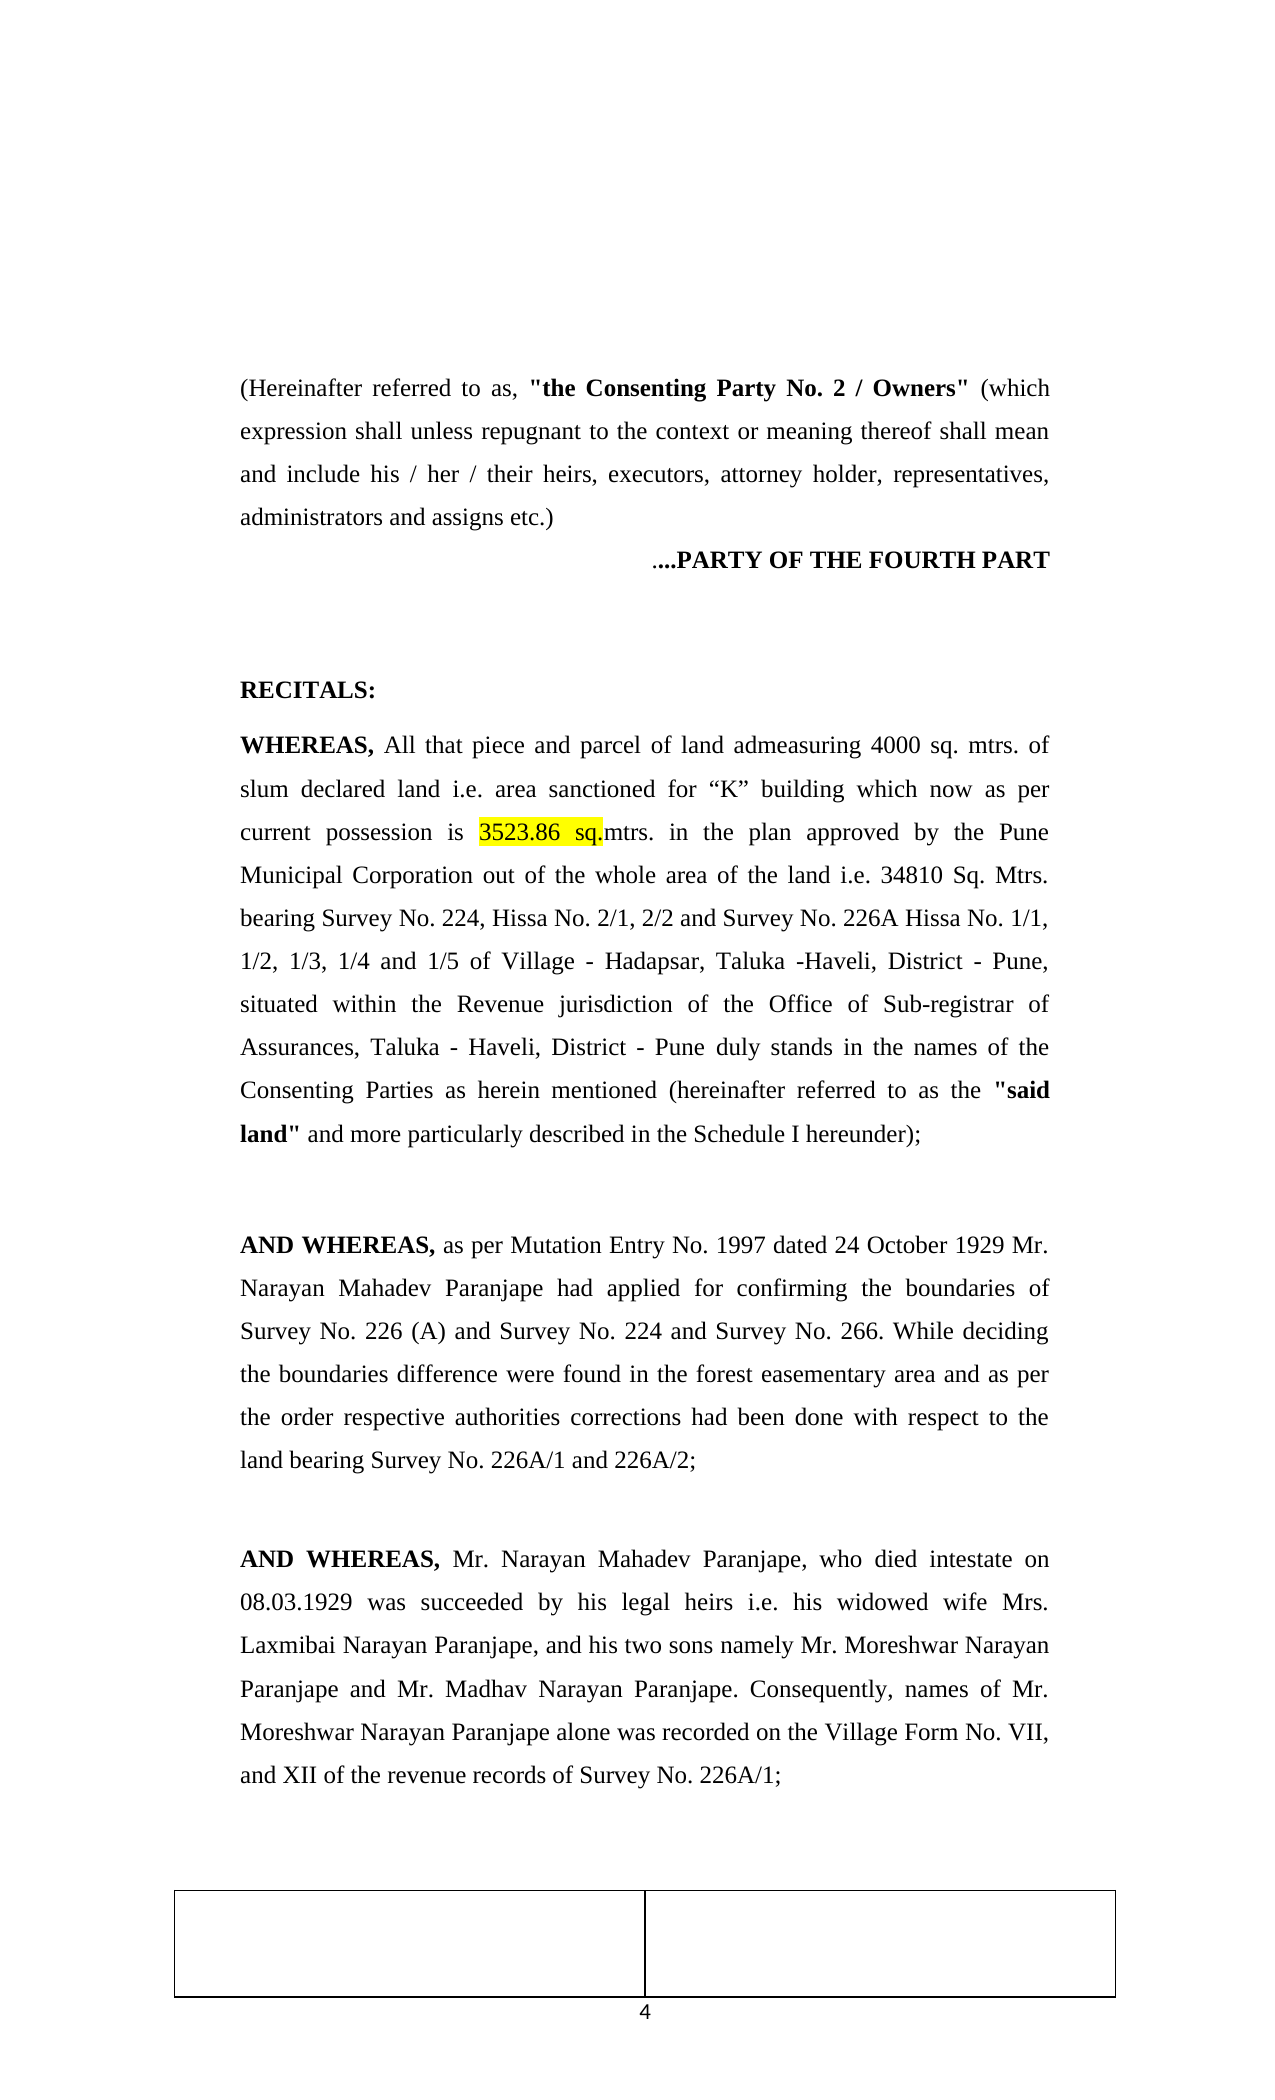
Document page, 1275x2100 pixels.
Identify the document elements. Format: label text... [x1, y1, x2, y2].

list AND WHEREAS, Mr. Narayan Mahadev Paranjape, who died intestate on 08.03.1929 was succeeded by his legal heirs i.e. his widowed wife Mrs. Laxmibai Narayan Paranjape, and his two sons namely Mr. Moreshwar Narayan Paranjape and Mr. Madhav Narayan Paranjape. Consequently, names of Mr. Moreshwar Narayan Paranjape alone was recorded on the Village Form No. VII, and XII of the revenue records of Survey No. 226A/1; [240, 1544, 1050, 1789]
text ....PARTY OF THE FOURTH PART [240, 546, 1050, 574]
text (Hereinafter referred to as, "the Consenting Party No. 2 / Owners" (which expression shall unless repugnant to the context or meaning thereof shall mean and include his / her / their heirs, executors, attorney holder, representatives, administrators and assigns etc.) [240, 373, 1050, 531]
text WHEREAS, All that piece and parcel of land admeasuring 4000 sq. mtrs. of slum declared land i.e. area sanctioned for “K” building which now as per current possession is 3523.86 sq.mtrs. in the plan approved by the Pune Municipal Corporation out of the whole area of the land i.e. 34810 Sq. Mtrs. bearing Survey No. 224, Hissa No. 2/1, 2/2 and Survey No. 226A Hissa No. 1/1, 1/2, 1/3, 1/4 and 1/5 of Village - Hadapsar, Taluka -Haveli, District - Pune, situated within the Revenue jurisdiction of the Office of Sub-registrar of Assurances, Taluka - Haveli, District - Pune duly stands in the names of the Consenting Parties as herein mentioned (hereinafter referred to as the "said land" and more particularly described in the Schedule I hereunder); [240, 731, 1050, 1147]
text RECITALS: [240, 675, 1050, 704]
text AND WHEREAS, as per Mutation Entry No. 1997 dated 24 October 1929 Mr. Narayan Mahadev Paranjape had applied for confirming the boundaries of Survey No. 226 (A) and Survey No. 224 and Survey No. 266. While deciding the boundaries difference were found in the forest easementary area and as per the order respective authorities corrections had been done with respect to the land bearing Survey No. 226A/1 and 226A/2; [240, 1230, 1050, 1474]
